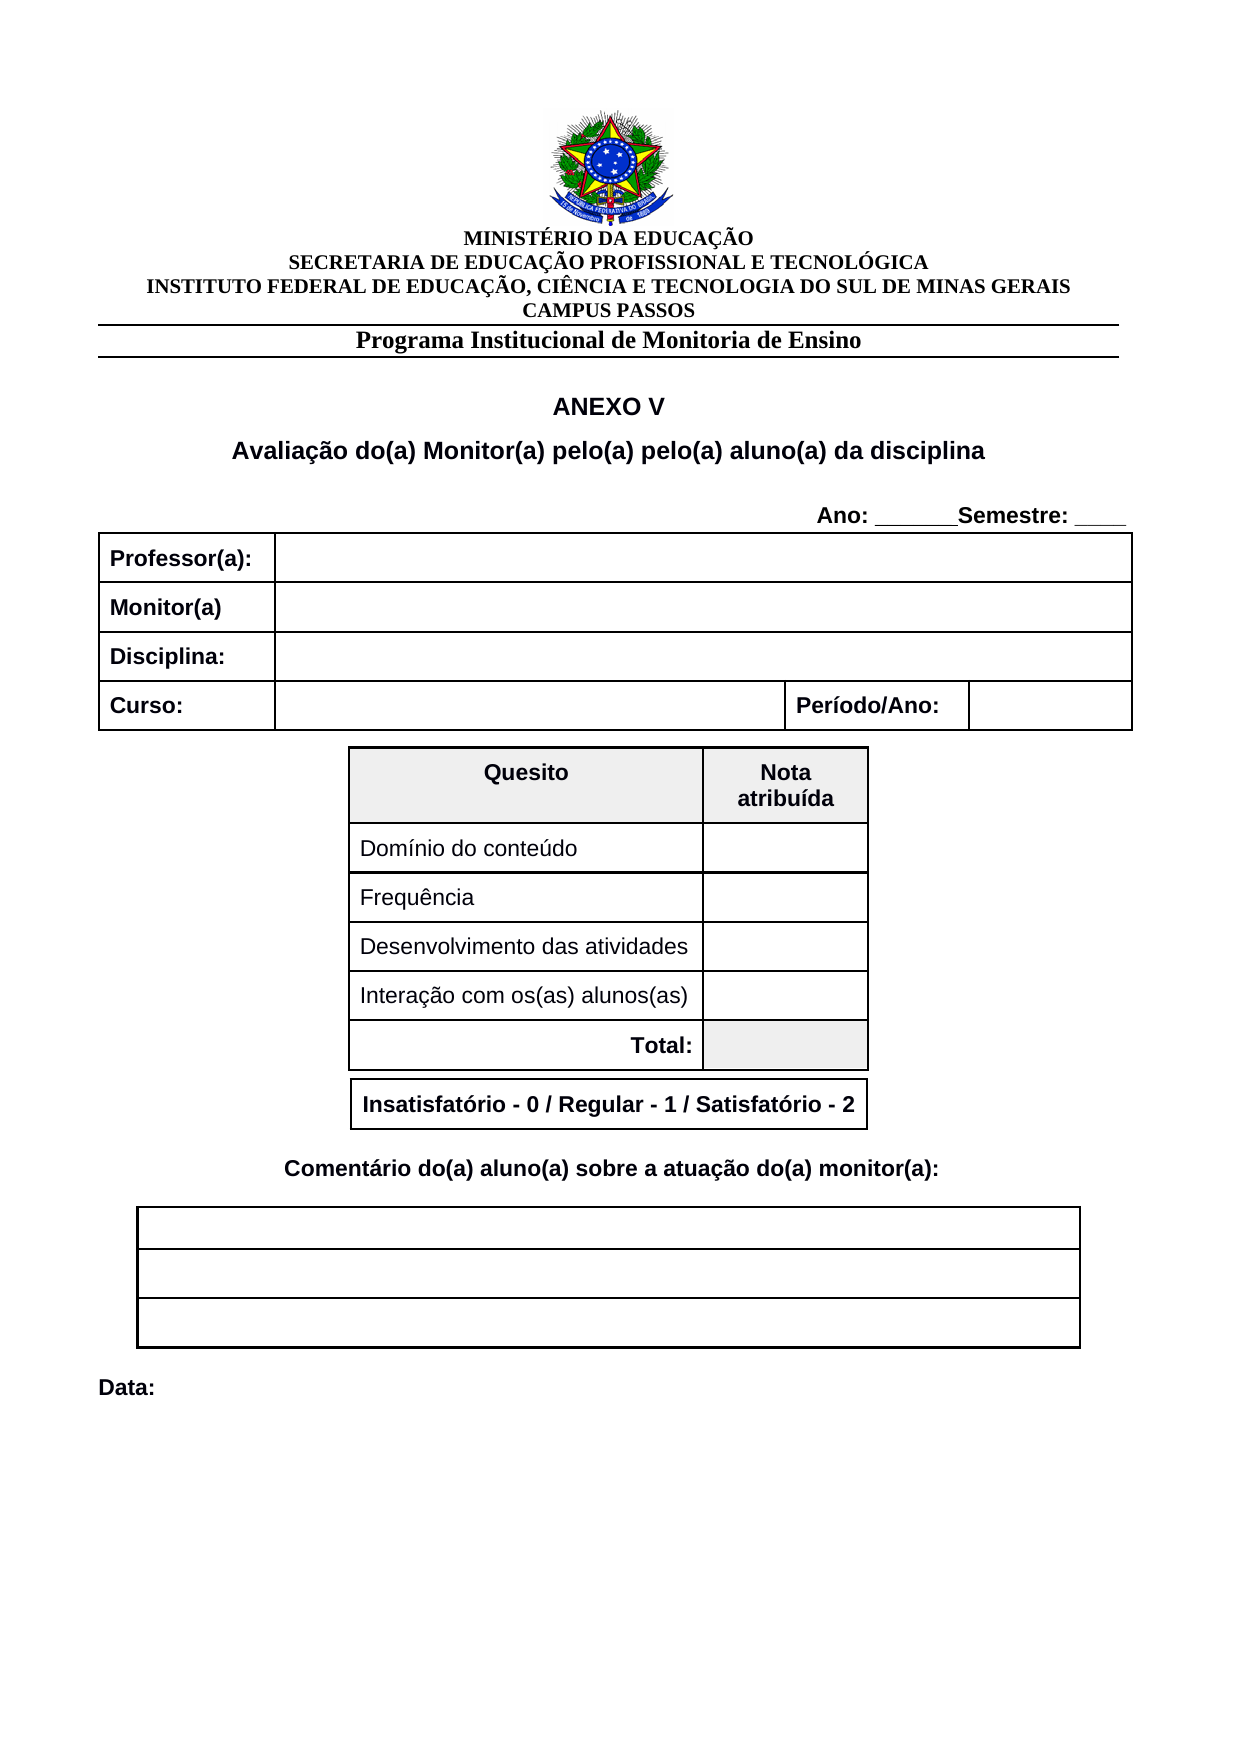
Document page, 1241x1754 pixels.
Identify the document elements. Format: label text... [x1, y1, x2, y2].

table_cell [276, 682, 784, 729]
table_cell [139, 1250, 1079, 1297]
table_header Nota atribuída [704, 749, 867, 822]
table_header [139, 1208, 1079, 1248]
table_cell Disciplina: [100, 633, 274, 680]
table_cell Interação com os(as) alunos(as) [350, 972, 702, 1019]
table_cell [276, 633, 1131, 680]
text Data: [98, 1373, 1119, 1400]
text Comentário do(a) aluno(a) sobre a atuação do(a) monitor(a): [98, 1154, 1119, 1181]
text INSTITUTO FEDERAL DE EDUCAÇÃO, CIÊNCIA E TECNOLOGIA DO SUL DE MINAS GERAIS [98, 274, 1119, 298]
table_cell [704, 972, 867, 1019]
table_header Insatisfatório - 0 / Regular - 1 / Satisfatório - 2 [352, 1080, 866, 1127]
table_cell [704, 874, 867, 921]
text ANEXO V [98, 392, 1119, 421]
table_cell [276, 583, 1131, 631]
text Avaliação do(a) Monitor(a) pelo(a) pelo(a) aluno(a) da disciplina [98, 436, 1119, 464]
table_cell Domínio do conteúdo [350, 824, 702, 871]
text Ano: ______ Semestre: ____ [98, 502, 1126, 528]
table_cell [970, 682, 1131, 729]
table_cell Curso: [100, 682, 274, 729]
table_cell Monitor(a) [100, 583, 274, 631]
text Programa Institucional de Monitoria de Ensino [98, 326, 1119, 356]
text MINISTÉRIO DA EDUCAÇÃO [98, 226, 1119, 250]
text SECRETARIA DE EDUCAÇÃO PROFISSIONAL E TECNOLÓGICA [98, 250, 1119, 274]
table_header Quesito [350, 749, 702, 822]
table_header Professor(a): [100, 534, 274, 581]
table_cell [704, 1021, 867, 1068]
table_cell Período/Ano: [786, 682, 968, 729]
table_cell [704, 824, 867, 871]
table_header [276, 534, 1131, 581]
table_cell Total: [350, 1021, 702, 1068]
table_cell Frequência [350, 874, 702, 921]
table_cell Desenvolvimento das atividades [350, 923, 702, 970]
text CAMPUS PASSOS [98, 298, 1119, 324]
table_cell [704, 923, 867, 970]
table_cell [139, 1299, 1079, 1346]
